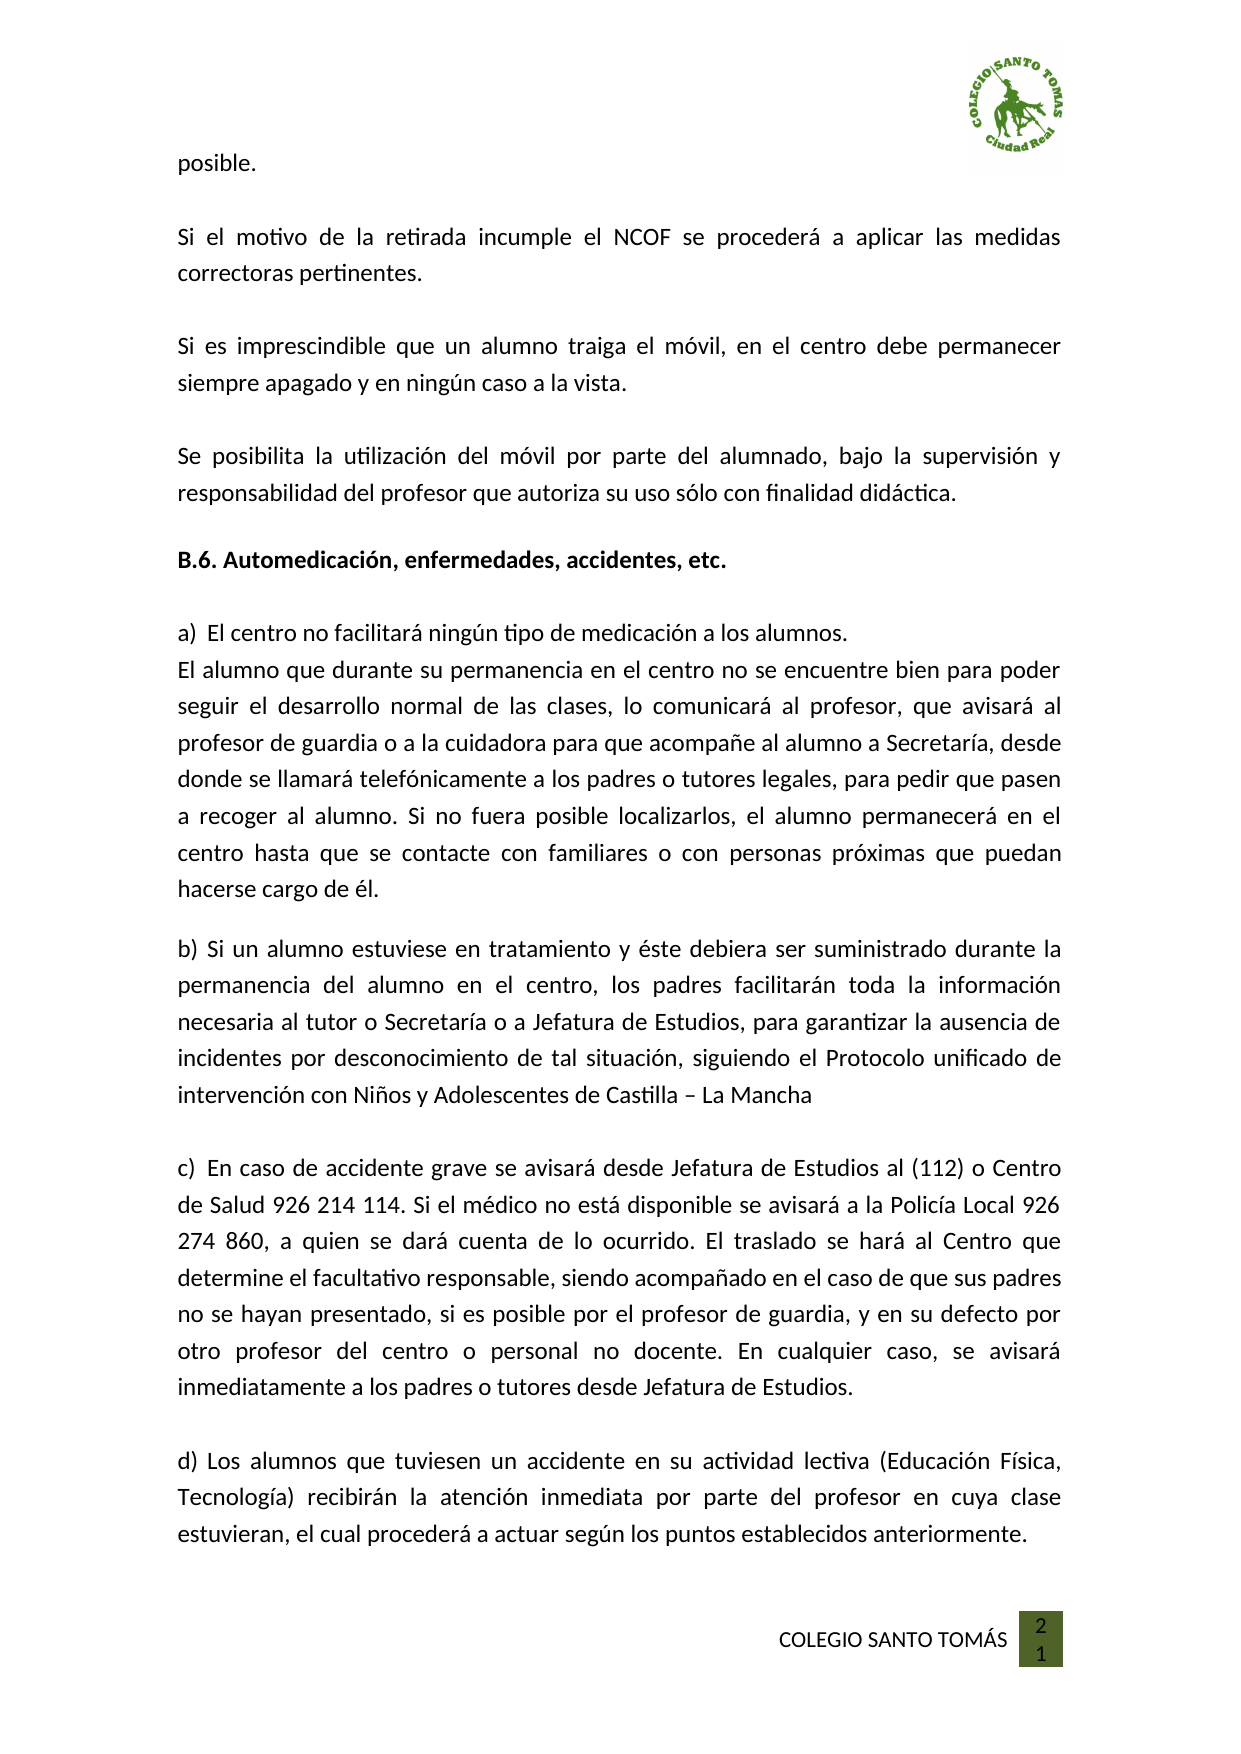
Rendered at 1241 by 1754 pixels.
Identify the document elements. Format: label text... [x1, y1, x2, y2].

picture [968, 39, 1064, 174]
list Los alumnos que tuviesen un accidente en su actividad lectiva (Educación Física, Tecnología) recibirán la atención inmediata por parte del profesor en cuya clase estuvieran, el cual procederá a actuar según los puntos establecidos anteriormente. [177, 1445, 1063, 1548]
text Se posibilita la utilización del móvil por parte del alumnado, bajo la supervisión y responsabilidad del profesor que autoriza su uso sólo con finalidad didáctica. [177, 440, 1063, 507]
list El centro no facilitará ningún tipo de medicación a los alumnos. [177, 617, 1063, 648]
list En caso de accidente grave se avisará desde Jefatura de Estudios al (112) o Centro de Salud 926 214 114. Si el médico no está disponible se avisará a la Policía Local 926 274 860, a quien se dará cuenta de lo ocurrido. El traslado se hará al Centro que determine el facultativo responsable, siendo acompañado en el caso de que sus padres no se hayan presentado, si es posible por el profesor de guardia, y en su defecto por otro profesor del centro o personal no docente. En cualquier caso, se avisará inmediatamente a los padres o tutores desde Jefatura de Estudios. [177, 1152, 1063, 1402]
text Si es imprescindible que un alumno traiga el móvil, en el centro debe permanecer siempre apagado y en ningún caso a la vista. [177, 330, 1063, 397]
text Si el motivo de la retirada incumple el NCOF se procederá a aplicar las medidas correctoras pertinentes. [177, 221, 1063, 288]
text B.6. Automedicación, enfermedades, accidentes, etc. [177, 544, 1063, 574]
list Si un alumno estuviese en tratamiento y éste debiera ser suministrado durante la permanencia del alumno en el centro, los padres facilitarán toda la información necesaria al tutor o Secretaría o a Jefatura de Estudios, para garantizar la ausencia de incidentes por desconocimiento de tal situación, siguiendo el Protocolo unificado de intervención con Niños y Adolescentes de Castilla – La Mancha [177, 933, 1063, 1109]
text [177, 148, 1063, 178]
text El alumno que durante su permanencia en el centro no se encuentre bien para poder seguir el desarrollo normal de las clases, lo comunicará al profesor, que avisará al profesor de guardia o a la cuidadora para que acompañe al alumno a Secretaría, desde donde se llamará telefónicamente a los padres o tutores legales, para pedir que pasen a recoger al alumno. Si no fuera posible localizarlos, el alumno permanecerá en el centro hasta que se contacte con familiares o con personas próximas que puedan hacerse cargo de él. [177, 654, 1063, 904]
